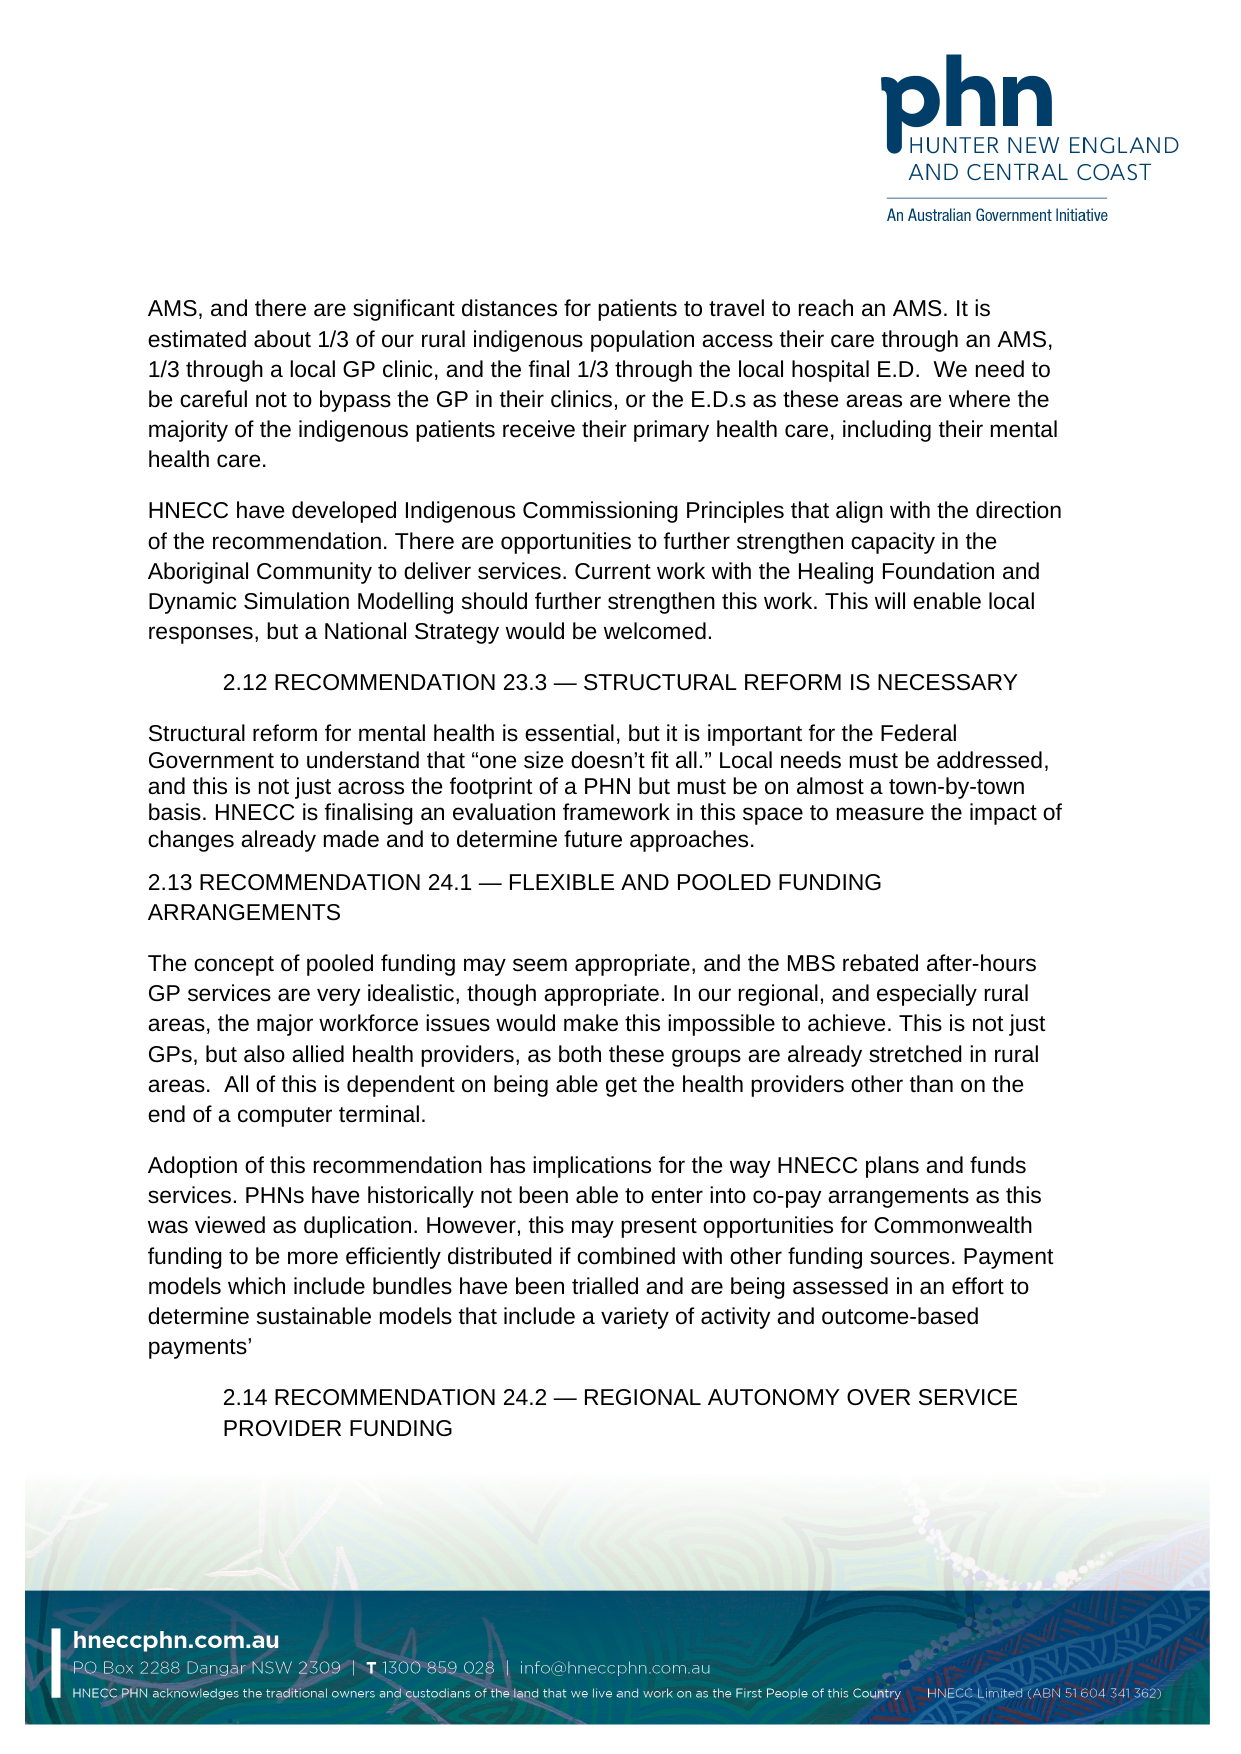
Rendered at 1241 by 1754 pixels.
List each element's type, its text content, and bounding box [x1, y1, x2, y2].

picture [0, 0, 1239, 1754]
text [148, 295, 1063, 473]
text 2.14 RECOMMENDATION 24.2 — REGIONAL AUTONOMY OVER SERVICE PROVIDER FUNDING [223, 1384, 1063, 1441]
text HNECC have developed Indigenous Commissioning Principles that align with the direction of the recommendation. There are opportunities to further strengthen capacity in the Aboriginal Community to deliver services. Current work with the Healing Foundation and Dynamic Simulation Modelling should further strengthen this work. This will enable local responses, but a National Strategy would be welcomed. [148, 497, 1063, 644]
text Structural reform for mental health is essential, but it is important for the Federal Government to understand that “one size doesn’t fit all.” Local needs must be addressed, and this is not just across the footprint of a PHN but must be on almost a town-by-town basis. HNECC is finalising an evaluation framework in this space to measure the impact of changes already made and to determine future approaches. [148, 720, 1063, 852]
text Adoption of this recommendation has implications for the way HNECC plans and funds services. PHNs have historically not been able to enter into co-pay arrangements as this was viewed as duplication. However, this may present opportunities for Commonwealth funding to be more efficiently distributed if combined with other funding sources. Payment models which include bundles have been trialled and are being assessed in an effort to determine sustainable models that include a variety of activity and outcome-based payments’ [148, 1152, 1063, 1360]
text The concept of pooled funding may seem appropriate, and the MBS rebated after-hours GP services are very idealistic, though appropriate. In our regional, and especially rural areas, the major workforce issues would make this impossible to achieve. This is not just GPs, but also allied health providers, as both these groups are already stretched in rural areas. All of this is dependent on being able get the health providers other than on the end of a computer terminal. [148, 950, 1063, 1127]
text 2.13 RECOMMENDATION 24.1 — FLEXIBLE AND POOLED FUNDING ARRANGEMENTS [148, 869, 1063, 925]
text 2.12 RECOMMENDATION 23.3 — STRUCTURAL REFORM IS NECESSARY [223, 669, 1063, 696]
